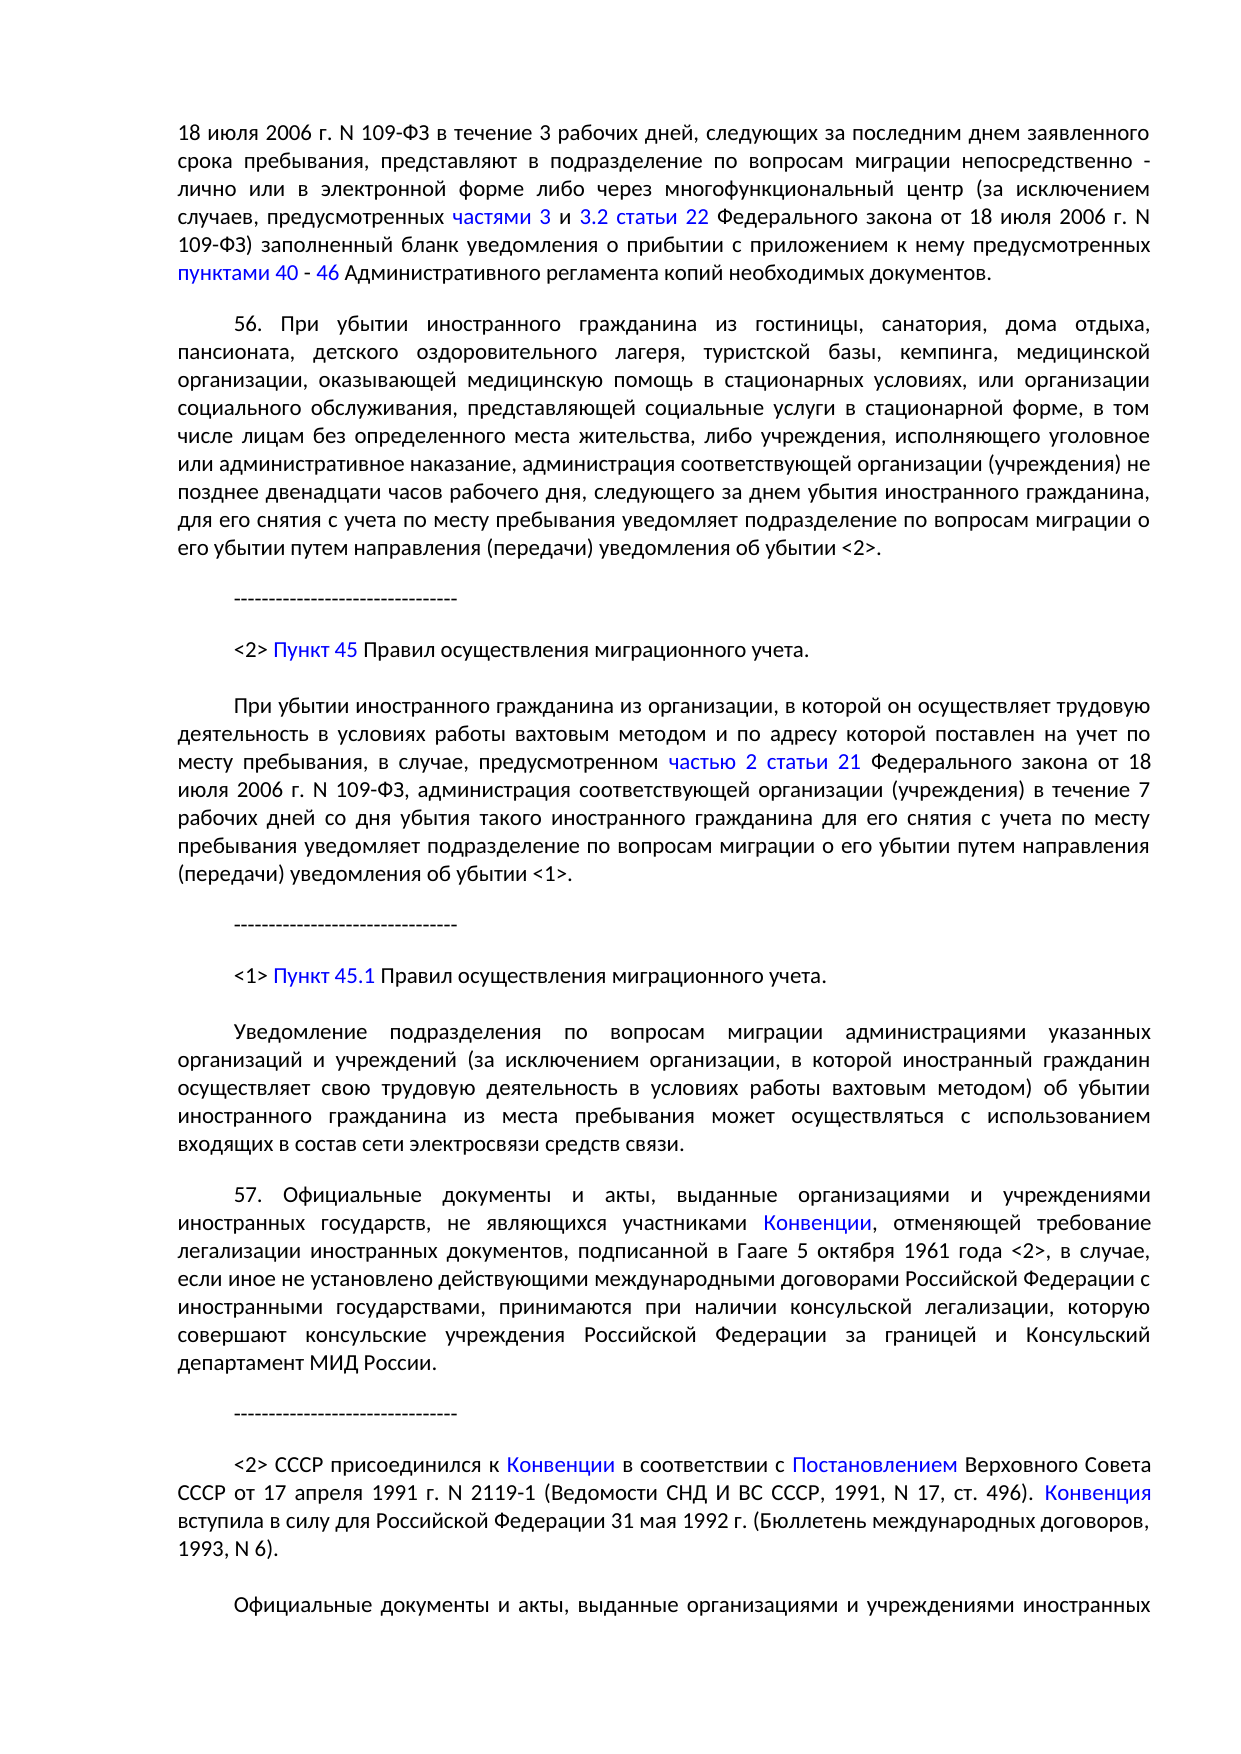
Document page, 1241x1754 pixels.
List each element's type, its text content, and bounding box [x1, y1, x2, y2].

text <1> Пункт 45.1 Правил осуществления миграционного учета. [177, 961, 1152, 989]
text -------------------------------- [177, 584, 1152, 612]
text 56. При убытии иностранного гражданина из гостиницы, санатория, дома отдыха, пансионата, детского оздоровительного лагеря, туристской базы, кемпинга, медицинской организации, оказывающей медицинскую помощь в стационарных условиях, или организации социального обслуживания, представляющей социальные услуги в стационарной форме, в том числе лицам без определенного места жительства, либо учреждения, исполняющего уголовное или административное наказание, администрация соответствующей организации (учреждения) не позднее двенадцати часов рабочего дня, следующего за днем убытия иностранного гражданина, для его снятия с учета по месту пребывания уведомляет подразделение по вопросам миграции о его убытии путем направления (передачи) уведомления об убытии <2>. [177, 309, 1152, 561]
text -------------------------------- [177, 1399, 1152, 1427]
text <2> Пункт 45 Правил осуществления миграционного учета. [177, 635, 1152, 663]
text -------------------------------- [177, 910, 1152, 938]
text <2> СССР присоединился к Конвенции в соответствии с Постановлением Верховного Совета СССР от 17 апреля 1991 г. N 2119-1 (Ведомости СНД И ВС СССР, 1991, N 17, ст. 496). Конвенция вступила в силу для Российской Федерации 31 мая 1992 г. (Бюллетень международных договоров, 1993, N 6). [177, 1450, 1152, 1562]
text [177, 1590, 1152, 1618]
text Уведомление подразделения по вопросам миграции администрациями указанных организаций и учреждений (за исключением организации, в которой иностранный гражданин осуществляет свою трудовую деятельность в условиях работы вахтовым методом) об убытии иностранного гражданина из места пребывания может осуществляться с использованием входящих в состав сети электросвязи средств связи. [177, 1017, 1152, 1157]
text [177, 118, 1152, 286]
text При убытии иностранного гражданина из организации, в которой он осуществляет трудовую деятельность в условиях работы вахтовым методом и по адресу которой поставлен на учет по месту пребывания, в случае, предусмотренном частью 2 статьи 21 Федерального закона от 18 июля 2006 г. N 109-ФЗ, администрация соответствующей организации (учреждения) в течение 7 рабочих дней со дня убытия такого иностранного гражданина для его снятия с учета по месту пребывания уведомляет подразделение по вопросам миграции о его убытии путем направления (передачи) уведомления об убытии <1>. [177, 691, 1152, 887]
text 57. Официальные документы и акты, выданные организациями и учреждениями иностранных государств, не являющихся участниками Конвенции, отменяющей требование легализации иностранных документов, подписанной в Гааге 5 октября 1961 года <2>, в случае, если иное не установлено действующими международными договорами Российской Федерации с иностранными государствами, принимаются при наличии консульской легализации, которую совершают консульские учреждения Российской Федерации за границей и Консульский департамент МИД России. [177, 1180, 1152, 1376]
